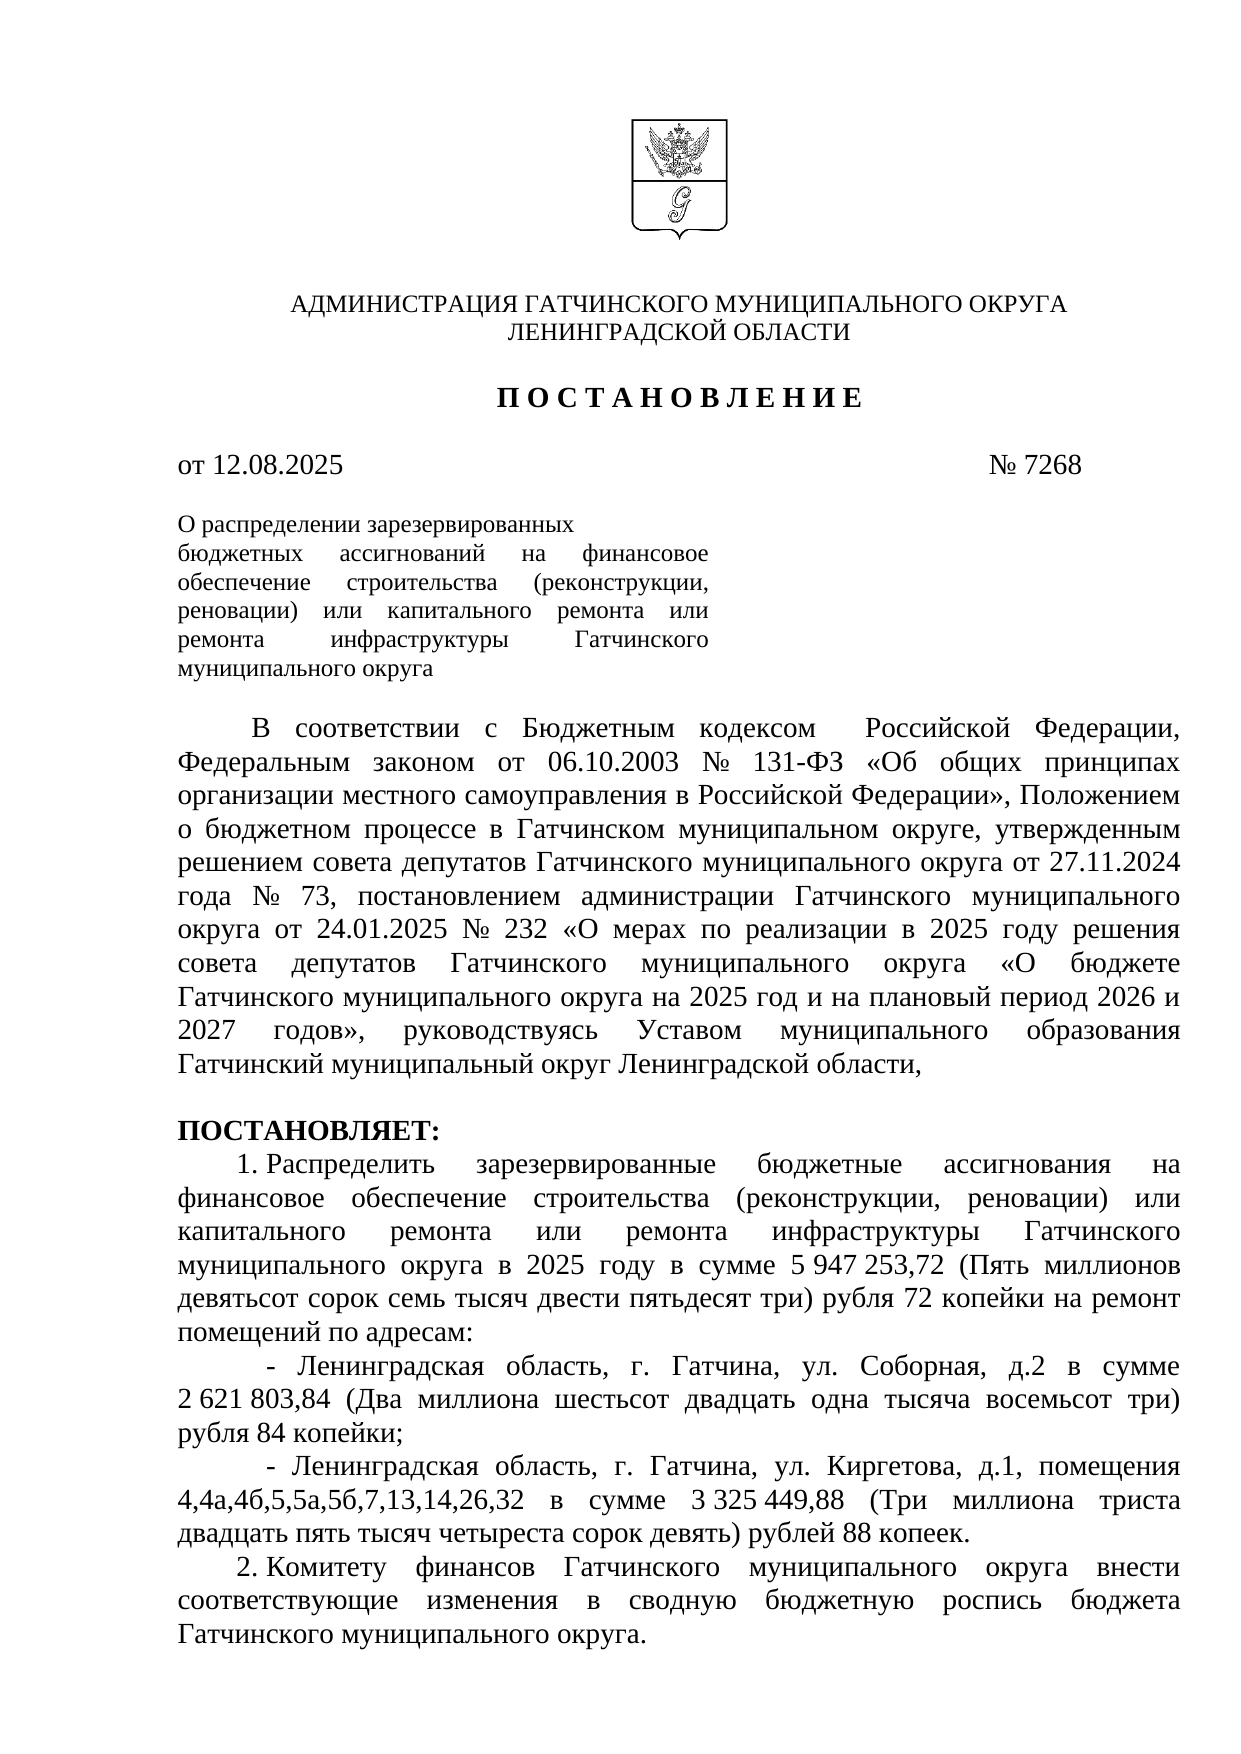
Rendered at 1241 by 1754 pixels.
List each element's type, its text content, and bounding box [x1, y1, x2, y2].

list Комитету финансов Гатчинского муниципального округа внести соответствующие изменения в сводную бюджетную роспись бюджета Гатчинского муниципального округа. [177, 1549, 1181, 1649]
text П О С Т А Н О В Л Е Н И Е [177, 380, 1181, 413]
text В соответствии с Бюджетным кодексом Российской Федерации, Федеральным законом от 06.10.2003 № 131-ФЗ «Об общих принципах организации местного самоуправления в Российской Федерации», Положением о бюджетном процессе в Гатчинском муниципальном округе, утвержденным решением совета депутатов Гатчинского муниципального округа от 27.11.2024 года № 73, постановлением администрации Гатчинского муниципального округа от 24.01.2025 № 232 «О мерах по реализации в 2025 году решения совета депутатов Гатчинского муниципального округа «О бюджете Гатчинского муниципального округа на 2025 год и на плановый период 2026 и 2027 годов», руководствуясь Уставом муниципального образования Гатчинский муниципальный округ Ленинградской области, [177, 710, 1181, 1079]
text бюджетных ассигнований на финансовое обеспечение строительства (реконструкции, реновации) или капитального ремонта или ремонта инфраструктуры Гатчинского муниципального округа [177, 538, 709, 682]
text АДМИНИСТРАЦИЯ ГАТЧИНСКОГО МУНИЦИПАЛЬНОГО ОКРУГА [177, 289, 1181, 317]
list Распределить зарезервированные бюджетные ассигнования на финансовое обеспечение строительства (реконструкции, реновации) или капитального ремонта или ремонта инфраструктуры Гатчинского муниципального округа в 2025 году в сумме 5 947 253,72 (Пять миллионов девятьсот сорок семь тысяч двести пятьдесят три) рубля 72 копейки на ремонт помещений по адресам: [177, 1146, 1181, 1348]
text ПОСТАНОВЛЯЕТ: [177, 1113, 1181, 1146]
text - Ленинградская область, г. Гатчина, ул. Соборная, д.2 в сумме 2 621 803,84 (Два миллиона шестьсот двадцать одна тысяча восемьсот три) рубля 84 копейки; [177, 1348, 1181, 1448]
text ЛЕНИНГРАДСКОЙ ОБЛАСТИ [177, 317, 1181, 346]
text от 12.08.2025 № 7268 [177, 447, 1181, 480]
text О распределении зарезервированных [177, 509, 709, 538]
picture [630, 118, 729, 241]
text - Ленинградская область, г. Гатчина, ул. Киргетова, д.1, помещения 4,4а,4б,5,5а,5б,7,13,14,26,32 в сумме 3 325 449,88 (Три миллиона триста двадцать пять тысяч четыреста сорок девять) рублей 88 копеек. [177, 1448, 1181, 1549]
